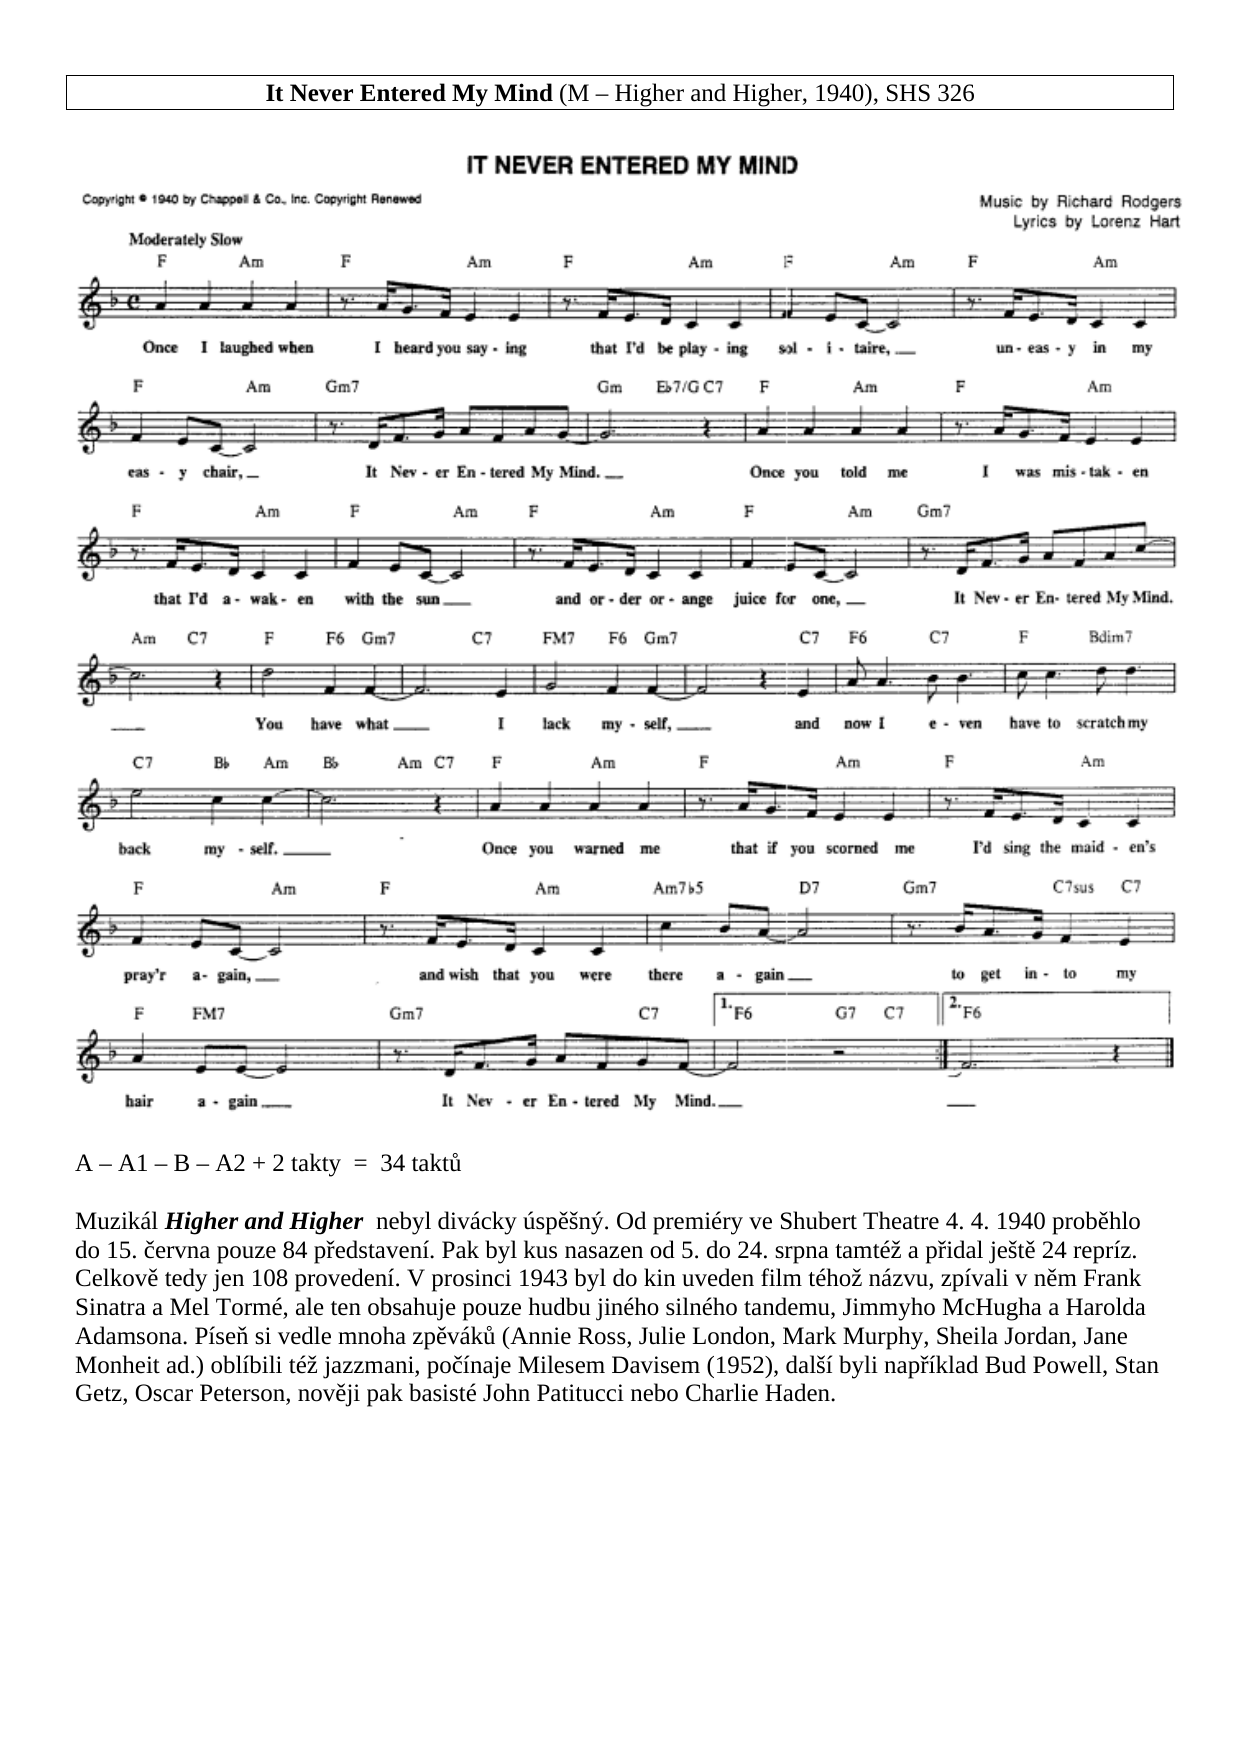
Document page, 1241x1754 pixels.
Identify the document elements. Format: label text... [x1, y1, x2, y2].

text It Never Entered My Mind (M – Higher and Higher, 1940), SHS 326 [67, 76, 1173, 109]
picture [75, 138, 1187, 1120]
text A – A1 – B – A2 + 2 takty = 34 taktů [75, 1148, 1165, 1177]
text Muzikál Higher and Higher nebyl divácky úspěšný. Od premiéry ve Shubert Theatre 4. 4. 1940 proběhlo do 15. června pouze 84 představení. Pak byl kus nasazen od 5. do 24. srpna tamtéž a přidal ještě 24 repríz. [75, 1206, 1165, 1263]
text Celkově tedy jen 108 provedení. V prosinci 1943 byl do kin uveden film téhož názvu, zpívali v něm Frank Sinatra a Mel Tormé, ale ten obsahuje pouze hudbu jiného silného tandemu, Jimmyho McHugha a Harolda Adamsona. Píseň si vedle mnoha zpěváků (Annie Ross, Julie London, Mark Murphy, Sheila Jordan, Jane Monheit ad.) oblíbili též jazzmani, počínaje Milesem Davisem (1952), další byli například Bud Powell, Stan Getz, Oscar Peterson, nověji pak basisté John Patitucci nebo Charlie Haden. [75, 1263, 1165, 1407]
